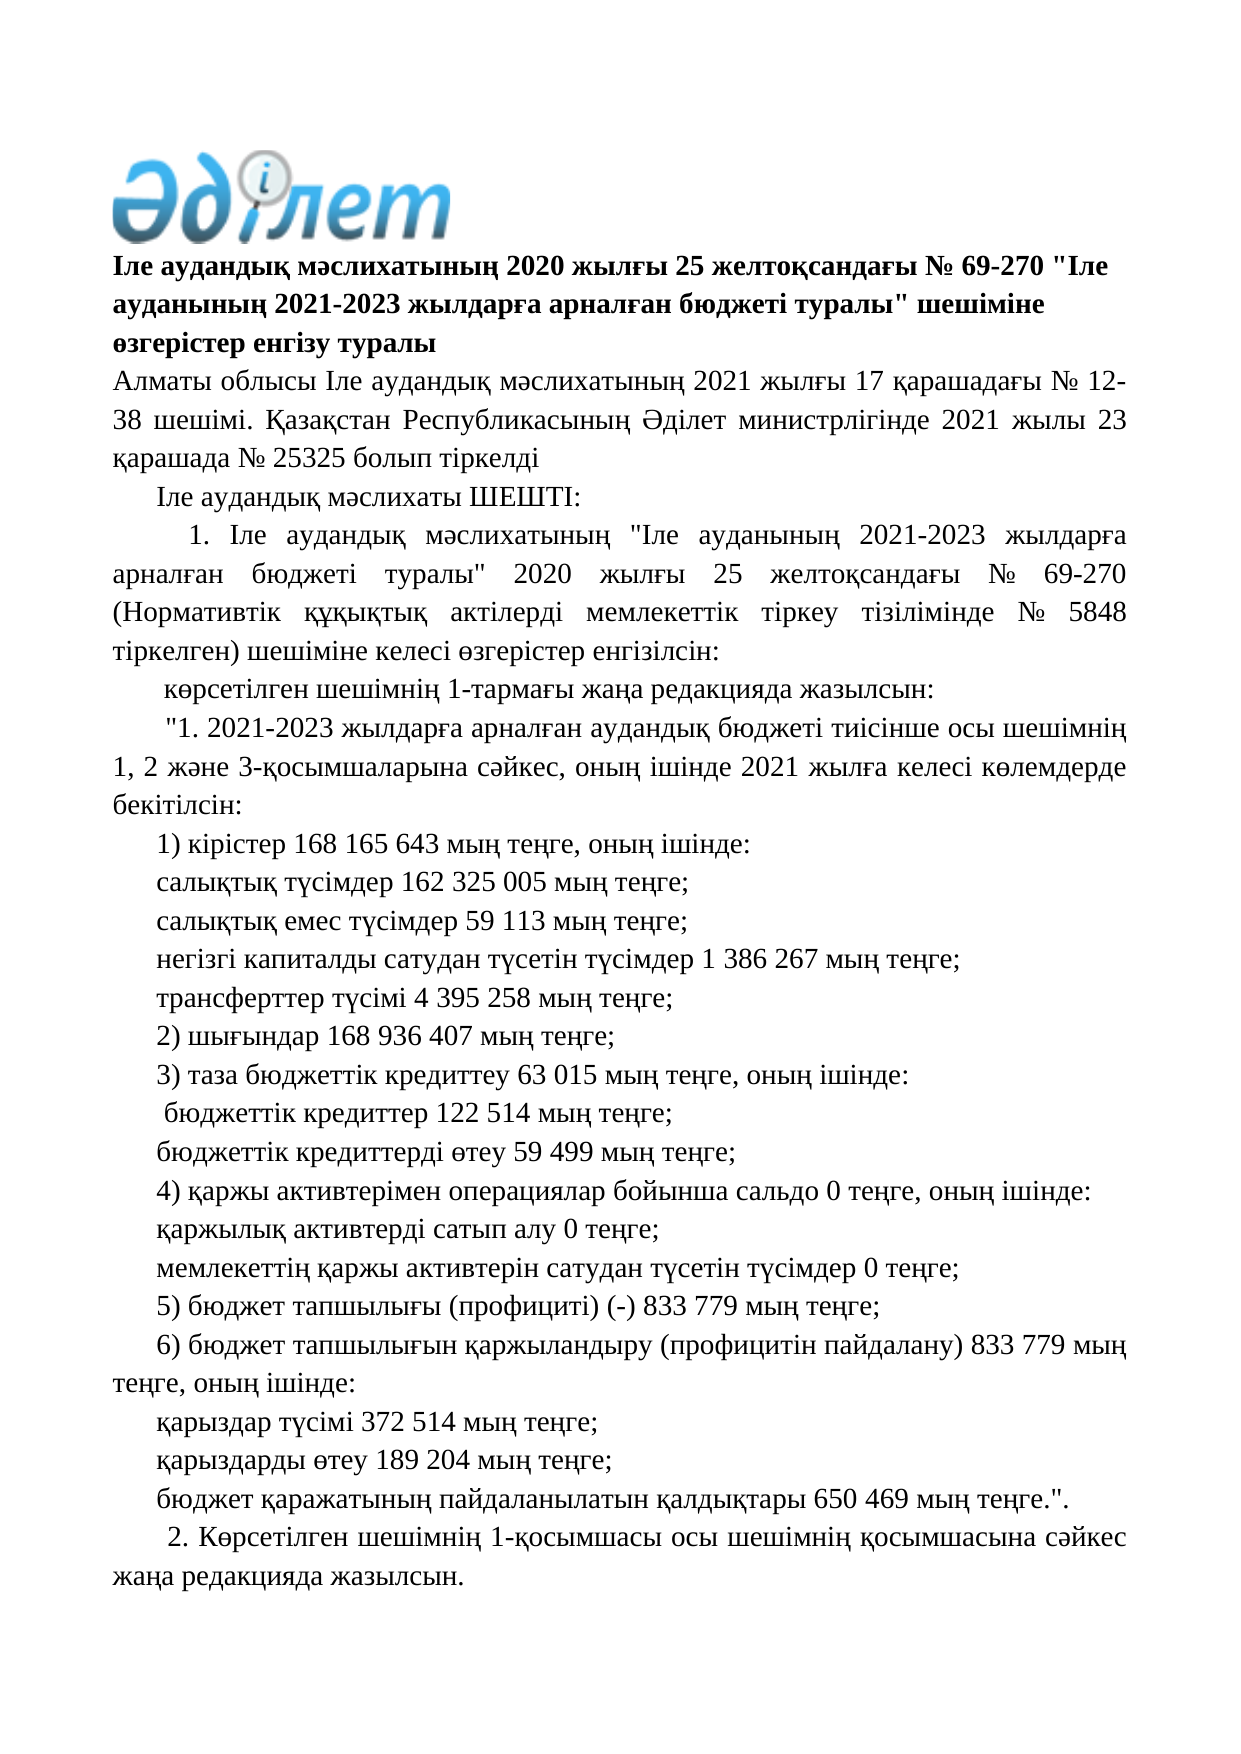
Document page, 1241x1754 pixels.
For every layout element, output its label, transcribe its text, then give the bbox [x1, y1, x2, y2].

text 2. Көрсетілген шешімнің 1-қосымшасы осы шешімнің қосымшасына сәйкес жаңа редакцияда жазылсын. [112, 1519, 1128, 1592]
text негiзгi капиталды сатудан түсетiн түсiмдер 1 386 267 мың теңге; [112, 941, 1128, 975]
text мемлекеттің қаржы активтерін сатудан түсетін түсімдер 0 теңге; [112, 1250, 1128, 1283]
text "1. 2021-2023 жылдарға арналған аудандық бюджеті тиісінше осы шешімнің 1, 2 және 3-қосымшаларына сәйкес, оның ішінде 2021 жылға келесі көлемдерде бекітілсін: [112, 710, 1128, 821]
text Алматы облысы Іле аудандық мәслихатының 2021 жылғы 17 қарашадағы № 12-38 шешімі. Қазақстан Республикасының Әділет министрлігінде 2021 жылы 23 қарашада № 25325 болып тіркелді [112, 363, 1128, 474]
text салықтық түсiмдер 162 325 005 мың теңге; [112, 864, 1128, 898]
text 5) бюджет тапшылығы (профициті) (-) 833 779 мың теңге; [112, 1288, 1128, 1322]
text 3) таза бюджеттiк кредиттеу 63 015 мың теңге, оның ішінде: [112, 1057, 1128, 1091]
text салықтық емес түсiмдер 59 113 мың теңге; [112, 903, 1128, 936]
text 6) бюджет тапшылығын қаржыландыру (профицитін пайдалану) 833 779 мың теңге, оның ішінде: [112, 1327, 1128, 1399]
text трансферттер түсiмі 4 395 258 мың теңге; [112, 980, 1128, 1013]
text бюджеттік кредиттер 122 514 мың теңге; [112, 1096, 1128, 1129]
text Іле аудандық мәслихатының 2020 жылғы 25 желтоқсандағы № 69-270 "Іле ауданының 2021-2023 жылдарға арналған бюджеті туралы" шешіміне өзгерістер енгізу туралы [112, 248, 1128, 358]
text бюджет қаражатының пайдаланылатын қалдықтары 650 469 мың теңге.". [112, 1481, 1128, 1514]
text көрсетілген шешімнің 1-тармағы жаңа редакцияда жазылсын: [112, 672, 1128, 705]
text 1. Іле аудандық мәслихатының "Іле ауданының 2021-2023 жылдарға арналған бюджеті туралы" 2020 жылғы 25 желтоқсандағы № 69-270 (Нормативтік құқықтық актілерді мемлекеттік тіркеу тізілімінде № 5848 тіркелген) шешіміне келесі өзгерістер енгізілсін: [112, 517, 1128, 667]
text қарыздар түсімі 372 514 мың теңге; [112, 1404, 1128, 1437]
text 1) кiрiстер 168 165 643 мың теңге, оның iшiнде: [112, 826, 1128, 859]
text қаржылық активтерді сатып алу 0 теңге; [112, 1211, 1128, 1245]
text Іле аудандық мәслихаты ШЕШТІ: [112, 479, 1128, 512]
text 4) қаржы активтерiмен операциялар бойынша сальдо 0 теңге, оның ішінде: [112, 1173, 1128, 1206]
text қарыздарды өтеу 189 204 мың теңге; [112, 1442, 1128, 1476]
text бюджеттік кредиттерді өтеу 59 499 мың теңге; [112, 1134, 1128, 1168]
text 2) шығындар 168 936 407 мың теңге; [112, 1018, 1128, 1052]
picture [112, 150, 451, 244]
